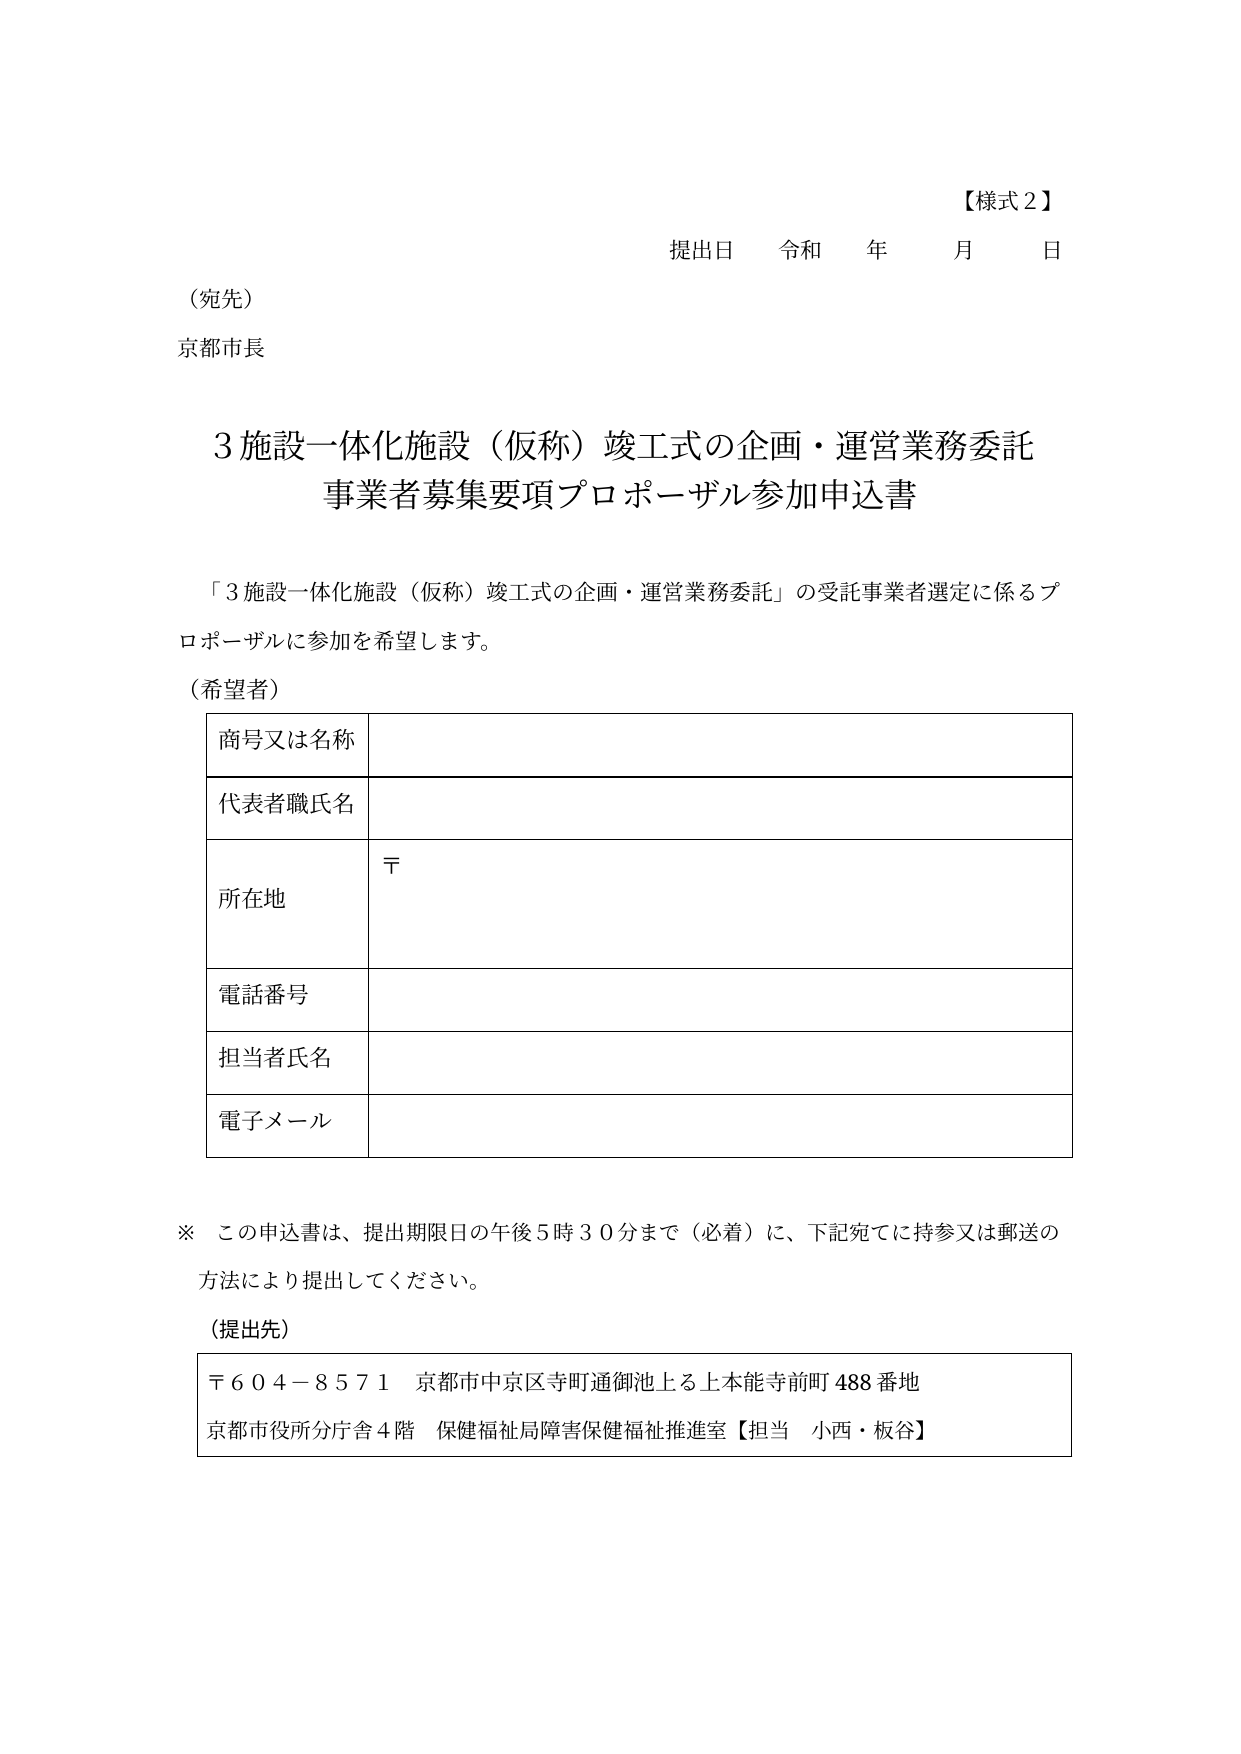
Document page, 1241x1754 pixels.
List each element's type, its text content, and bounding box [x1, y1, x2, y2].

table_cell 〒 [369, 840, 1072, 968]
table_header 商号又は名称 [207, 714, 368, 776]
text （提出先） [177, 1304, 1063, 1353]
table_cell 代表者職氏名 [207, 778, 368, 839]
table_cell 電話番号 [207, 969, 368, 1031]
text 「３施設一体化施設（仮称）竣工式の企画・運営業務委託」の受託事業者選定に係るプロポーザルに参加を希望します。 [177, 567, 1063, 664]
text ※ この申込書は、提出期限日の午後５時３０分まで（必着）に、下記宛てに持参又は郵送の方法により提出してください。 [177, 1207, 1063, 1304]
table_cell [369, 1095, 1072, 1157]
text （希望者） [177, 664, 1063, 713]
table_cell [369, 778, 1072, 839]
table_cell [369, 1032, 1072, 1094]
table_cell 所在地 [207, 840, 368, 968]
text 京都市役所分庁舎４階 保健福祉局障害保健福祉推進室【担当 小西・板谷】 [198, 1402, 1071, 1456]
table_header [369, 714, 1072, 776]
text 事業者募集要項プロポーザル参加申込書 [177, 469, 1063, 518]
text 提出日 令和 年 月 日 [177, 225, 1063, 274]
table_cell [369, 969, 1072, 1031]
text 京都市長 [177, 322, 1063, 371]
text 【様式２】 [177, 176, 1063, 225]
text 〒６０４－８５７１ 京都市中京区寺町通御池上る上本能寺前町488番地 [198, 1354, 1071, 1402]
text （宛先） [177, 274, 1063, 322]
text ３施設一体化施設（仮称）竣工式の企画・運営業務委託 [177, 420, 1063, 469]
table_cell 電子メール [207, 1095, 368, 1157]
table_cell 担当者氏名 [207, 1032, 368, 1094]
